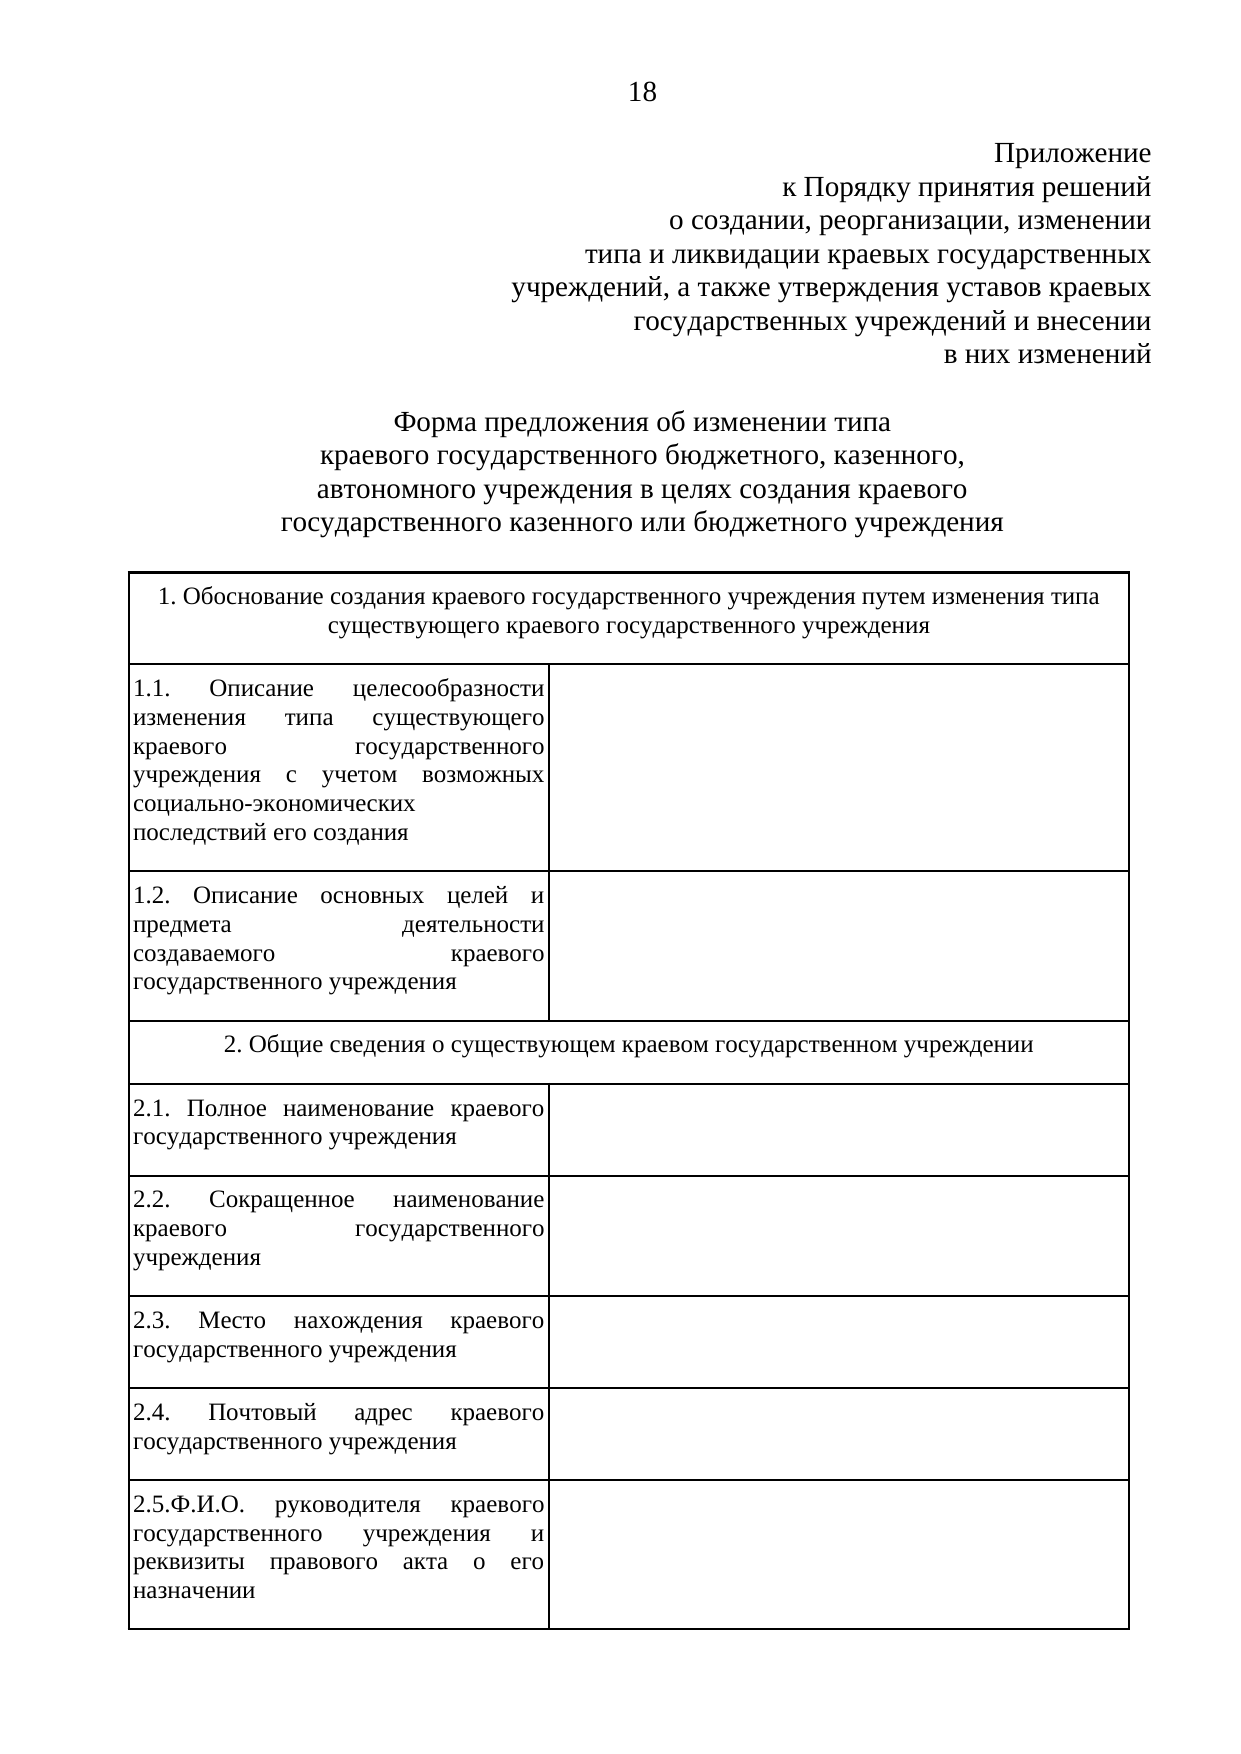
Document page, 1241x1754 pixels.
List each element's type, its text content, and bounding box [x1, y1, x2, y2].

text о создании, реорганизации, изменении [133, 202, 1152, 236]
table_cell [550, 1297, 1128, 1387]
table_cell 2. Общие сведения о существующем краевом государственном учреждении [130, 1022, 1128, 1083]
table_cell [550, 1177, 1128, 1295]
text Приложение [133, 135, 1152, 169]
text типа и ликвидации краевых государственных [133, 236, 1152, 269]
table_cell [550, 1481, 1128, 1628]
table_cell 2.3. Место нахождения краевого государственного учреждения [130, 1297, 548, 1387]
text учреждений, а также утверждения уставов краевых [133, 269, 1152, 303]
table_cell 1.1. Описание целесообразности изменения типа существующего краевого государственного учреждения с учетом возможных социально-экономических последствий его создания [130, 665, 548, 870]
text к Порядку принятия решений [133, 169, 1152, 202]
table_cell [550, 1389, 1128, 1479]
table_cell 1.2. Описание основных целей и предмета деятельности создаваемого краевого государственного учреждения [130, 872, 548, 1019]
text автономного учреждения в целях создания краевого [133, 471, 1152, 504]
table_cell [550, 872, 1128, 1019]
text государственных учреждений и внесении [133, 303, 1152, 337]
table_cell 2.2. Сокращенное наименование краевого государственного учреждения [130, 1177, 548, 1295]
table_header 1. Обоснование создания краевого государственного учреждения путем изменения типа существующего краевого государственного учреждения [130, 574, 1128, 663]
text краевого государственного бюджетного, казенного, [133, 437, 1152, 471]
text Форма предложения об изменении типа [133, 404, 1152, 437]
table_cell 2.5.Ф.И.О. руководителя краевого государственного учреждения и реквизиты правового акта о его назначении [130, 1481, 548, 1628]
table_cell [550, 1085, 1128, 1174]
text государственного казенного или бюджетного учреждения [133, 504, 1152, 538]
table_cell 2.4. Почтовый адрес краевого государственного учреждения [130, 1389, 548, 1479]
text в них изменений [133, 337, 1152, 370]
table_cell [550, 665, 1128, 870]
table_cell 2.1. Полное наименование краевого государственного учреждения [130, 1085, 548, 1174]
